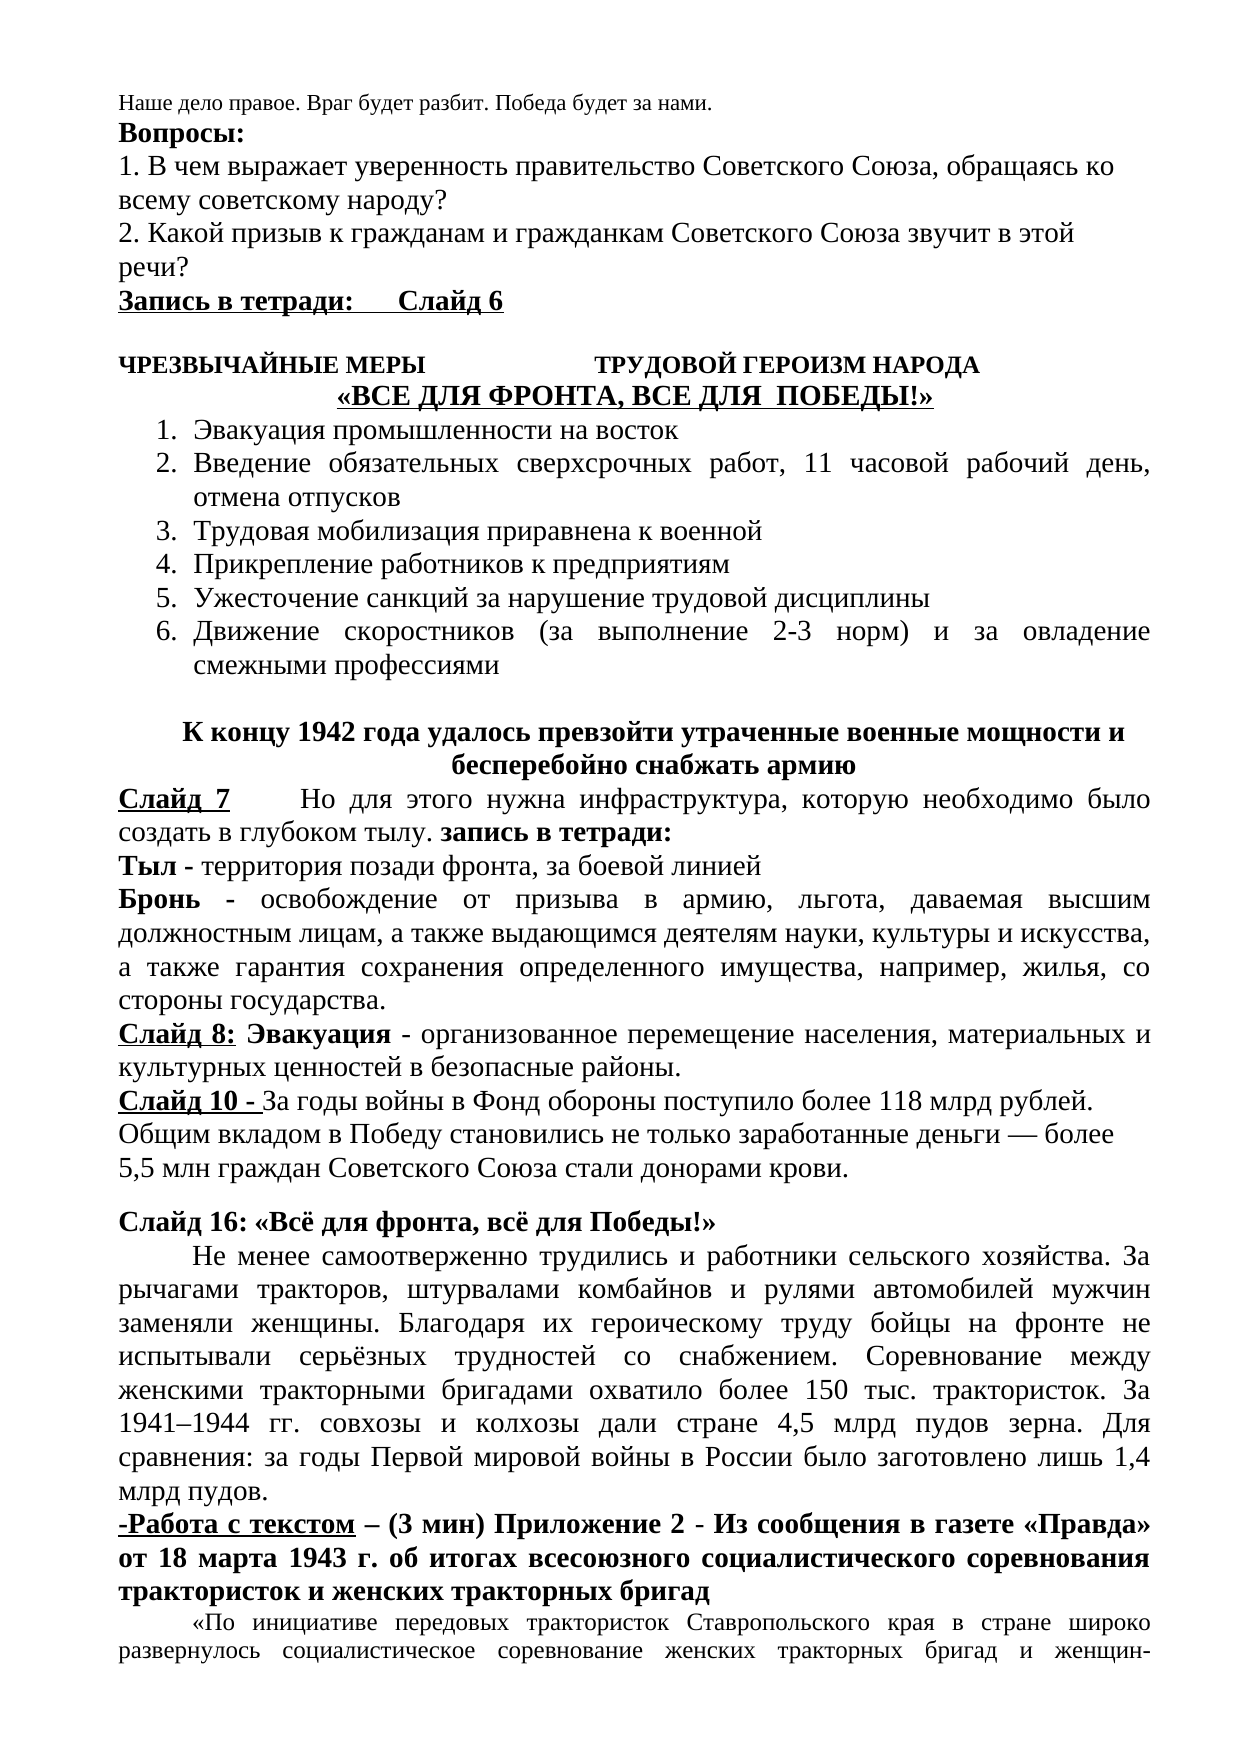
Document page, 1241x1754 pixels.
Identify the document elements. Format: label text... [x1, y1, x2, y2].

text Слайд 10 - За годы войны в Фонд обороны поступило более 118 млрд рублей. Общим вкладом в Победу становились не только заработанные деньги — более 5,5 млн граждан Советского Союза стали донорами крови. [118, 1083, 1152, 1183]
list Ужесточение санкций за нарушение трудовой дисциплины [156, 580, 1152, 613]
text Наше дело правое. Враг будет разбит. Победа будет за нами. [118, 89, 1152, 115]
list Введение обязательных сверхсрочных работ, 11 часовой рабочий день, отмена отпусков [156, 446, 1152, 513]
text ЧРЕЗВЫЧАЙНЫЕ МЕРЫ ТРУДОВОЙ ГЕРОИЗМ НАРОДА [118, 350, 1152, 378]
text Слайд 7 Но для этого нужна инфраструктура, которую необходимо было создать в глубоком тылу. запись в тетради: [118, 781, 1152, 848]
text Слайд 16: «Всё для фронта, всё для Победы!» [118, 1204, 1152, 1238]
text -Работа с текстом – (3 мин) Приложение 2 - Из сообщения в газете «Правда» от 18 марта 1943 г. об итогах всесоюзного социалистического соревнования трактористок и женских тракторных бригад [118, 1506, 1152, 1607]
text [118, 1607, 1152, 1664]
text Вопросы: [118, 115, 1152, 148]
list Движение скоростников (за выполнение 2-3 норм) и за овладение смежными профессиями [156, 613, 1152, 680]
text 2. Какой призыв к гражданам и гражданкам Советского Союза звучит в этой речи? [118, 216, 1152, 283]
text Тыл - территория позади фронта, за боевой линией [118, 848, 1152, 882]
list Прикрепление работников к предприятиям [156, 546, 1152, 580]
list Трудовая мобилизация приравнена к военной [156, 513, 1152, 546]
text Слайд 8: Эвакуация - организованное перемещение населения, материальных и культурных ценностей в безопасные районы. [118, 1016, 1152, 1083]
text 1. В чем выражает уверенность правительство Советского Союза, обращаясь ко всему советскому народу? [118, 148, 1152, 216]
text К концу 1942 года удалось превзойти утраченные военные мощности и бесперебойно снабжать армию [156, 714, 1152, 781]
text Запись в тетради: Слайд 6 [118, 283, 1152, 316]
text Не менее самоотверженно трудились и работники сельского хозяйства. За рычагами тракторов, штурвалами комбайнов и рулями автомобилей мужчин заменяли женщины. Благодаря их героическому труду бойцы на фронте не испытывали серьёзных трудностей со снабжением. Соревнование между женскими тракторными бригадами охватило более 150 тыс. трактористок. За 1941–1944 гг. совхозы и колхозы дали стране 4,5 млрд пудов зерна. Для сравнения: за годы Первой мировой войны в России было заготовлено лишь 1,4 млрд пудов. [118, 1238, 1152, 1506]
list Эвакуация промышленности на восток [156, 412, 1152, 446]
text «ВСЕ ДЛЯ ФРОНТА, ВСЕ ДЛЯ ПОБЕДЫ!» [118, 378, 1152, 412]
text Бронь - освобождение от призыва в армию, льгота, даваемая высшим должностным лицам, а также выдающимся деятелям науки, культуры и искусства, а также гарантия сохранения определенного имущества, например, жилья, со стороны государства. [118, 882, 1152, 1016]
